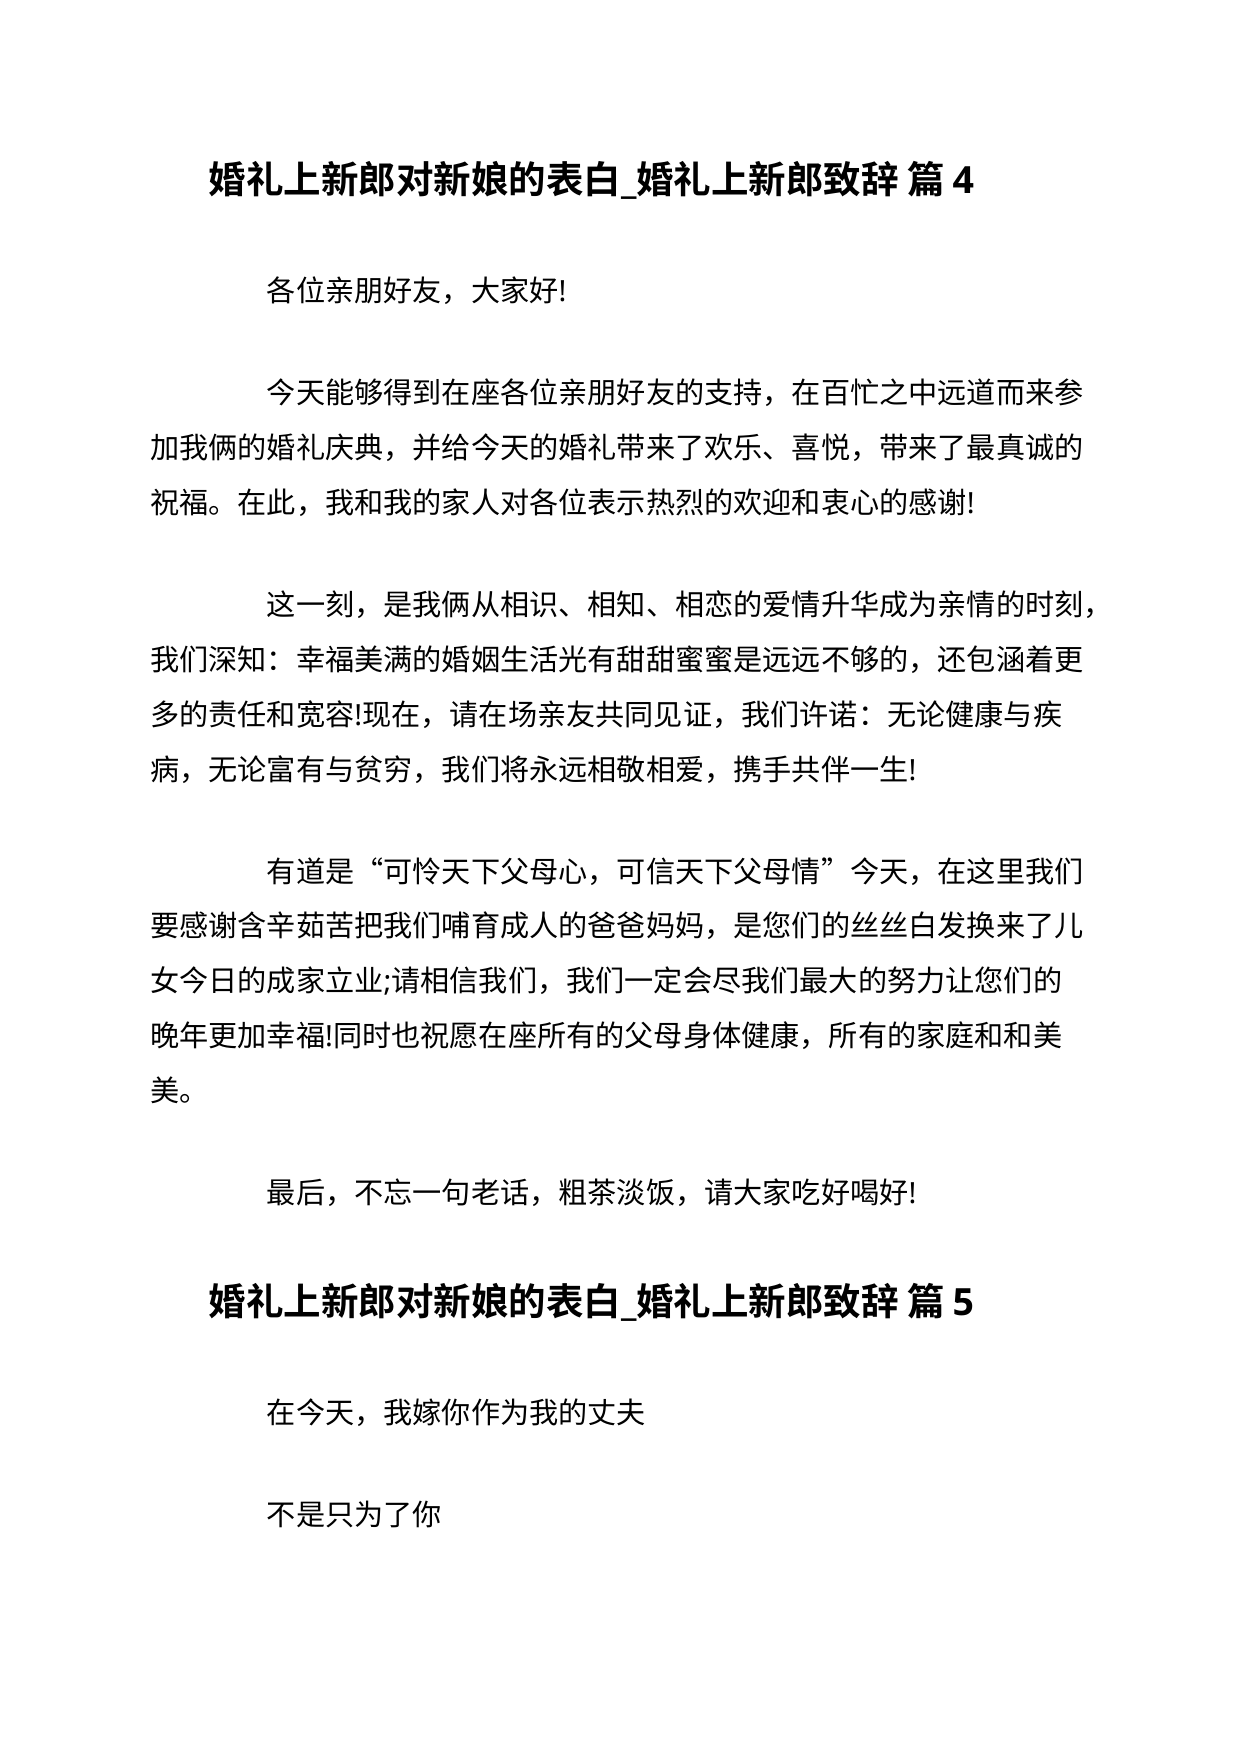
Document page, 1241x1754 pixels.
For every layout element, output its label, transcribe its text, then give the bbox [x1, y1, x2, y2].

text 在今天，我嫁你作为我的丈夫 [150, 1389, 1090, 1432]
text 不是只为了你 [150, 1491, 1090, 1533]
text 最后，不忘一句老话，粗茶淡饭，请大家吃好喝好! [150, 1170, 1090, 1212]
text 婚礼上新郎对新娘的表白_婚礼上新郎致辞 篇4 [150, 150, 1090, 204]
text 各位亲朋好友，大家好! [150, 268, 1090, 310]
text 有道是“可怜天下父母心，可信天下父母情”今天，在这里我们要感谢含辛茹苦把我们哺育成人的爸爸妈妈，是您们的丝丝白发换来了儿女今日的成家立业;请相信我们，我们一定会尽我们最大的努力让您们的晚年更加幸福!同时也祝愿在座所有的父母身体健康，所有的家庭和和美美。 [150, 848, 1090, 1110]
text 这一刻，是我俩从相识、相知、相恋的爱情升华成为亲情的时刻，我们深知：幸福美满的婚姻生活光有甜甜蜜蜜是远远不够的，还包涵着更多的责任和宽容!现在，请在场亲友共同见证，我们许诺：无论健康与疾病，无论富有与贫穷，我们将永远相敬相爱，携手共伴一生! [150, 581, 1090, 788]
text 今天能够得到在座各位亲朋好友的支持，在百忙之中远道而来参加我俩的婚礼庆典，并给今天的婚礼带来了欢乐、喜悦，带来了最真诚的祝福。在此，我和我的家人对各位表示热烈的欢迎和衷心的感谢! [150, 369, 1090, 522]
text 婚礼上新郎对新娘的表白_婚礼上新郎致辞 篇5 [150, 1272, 1090, 1326]
